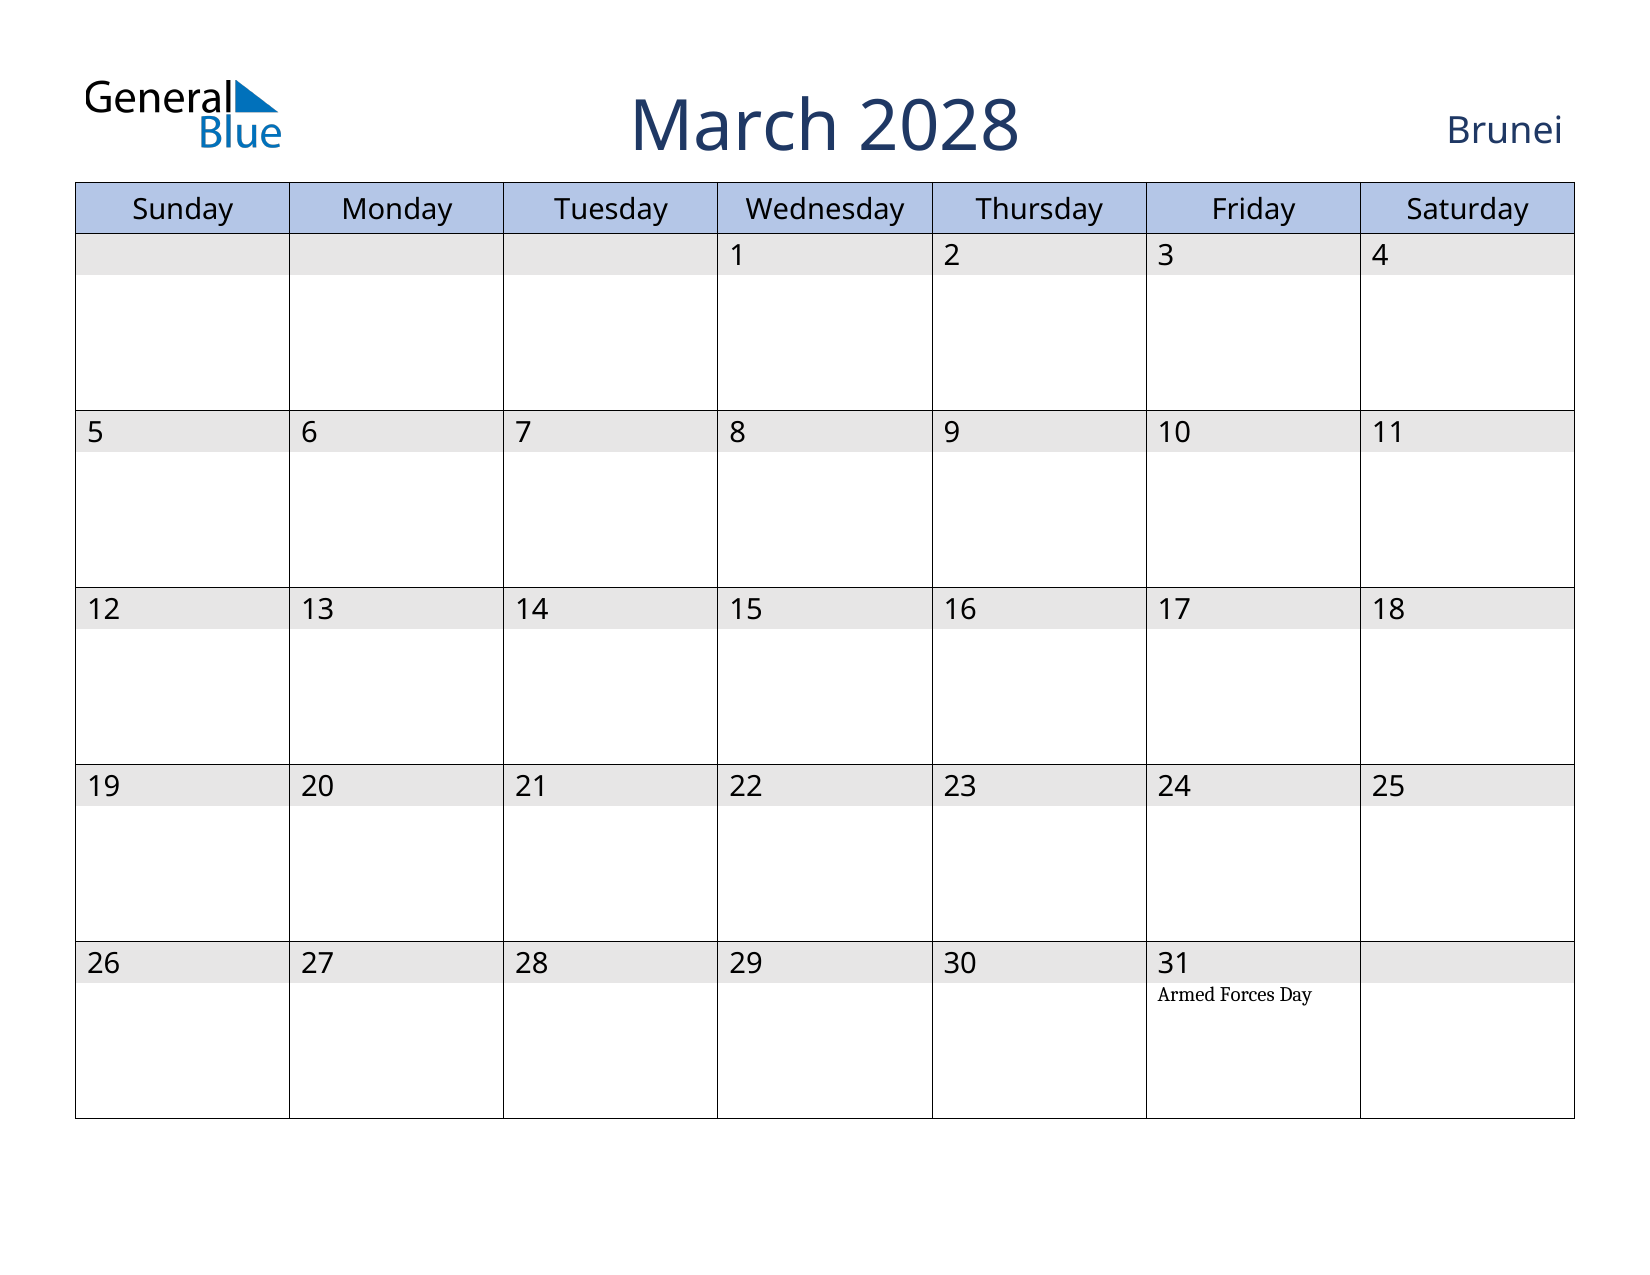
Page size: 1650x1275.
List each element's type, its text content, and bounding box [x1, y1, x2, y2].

table_cell [1361, 629, 1574, 764]
table_cell [504, 234, 717, 275]
table_cell 11 [1361, 411, 1574, 452]
table_cell [504, 983, 717, 1118]
table_cell [718, 629, 932, 764]
table_cell 21 [504, 765, 717, 806]
table_cell [290, 806, 503, 941]
table_cell 10 [1147, 411, 1360, 452]
table_cell [933, 452, 1146, 587]
table_cell [718, 275, 932, 410]
table_cell Friday [1147, 183, 1360, 233]
table_cell 16 [933, 588, 1146, 629]
table_cell Saturday [1361, 183, 1574, 233]
table_cell [933, 983, 1146, 1118]
table_header [76, 75, 503, 182]
table_cell [76, 629, 289, 764]
table_cell [1147, 629, 1360, 764]
table_cell 20 [290, 765, 503, 806]
table_cell 8 [718, 411, 932, 452]
table_cell 13 [290, 588, 503, 629]
table_cell [1361, 275, 1574, 410]
table_cell 24 [1147, 765, 1360, 806]
table_cell 14 [504, 588, 717, 629]
table_cell 23 [933, 765, 1146, 806]
table_cell [718, 452, 932, 587]
table_cell [504, 629, 717, 764]
table_cell [76, 983, 289, 1118]
table_cell 18 [1361, 588, 1574, 629]
table_cell [933, 629, 1146, 764]
table_header Brunei [1146, 75, 1574, 182]
table_cell [290, 629, 503, 764]
table_cell 28 [504, 942, 717, 983]
table_cell [76, 275, 289, 410]
table_cell [76, 806, 289, 941]
table_cell 17 [1147, 588, 1360, 629]
table_cell 2 [933, 234, 1146, 275]
table_cell 7 [504, 411, 717, 452]
table_cell [290, 275, 503, 410]
table_cell [1361, 806, 1574, 941]
table_cell [933, 806, 1146, 941]
picture [86, 80, 281, 148]
table_cell [1361, 942, 1574, 983]
table_cell 19 [76, 765, 289, 806]
table_cell 25 [1361, 765, 1574, 806]
table_cell 1 [718, 234, 932, 275]
table_cell [933, 275, 1146, 410]
table_cell Sunday [76, 183, 289, 233]
table_cell 27 [290, 942, 503, 983]
table_cell [1147, 806, 1360, 941]
table_cell [504, 806, 717, 941]
table_cell 22 [718, 765, 932, 806]
table_cell [1361, 452, 1574, 587]
table_cell [290, 452, 503, 587]
table_cell Armed Forces Day [1147, 983, 1360, 1118]
table_cell 26 [76, 942, 289, 983]
table_cell [718, 806, 932, 941]
table_cell [1147, 275, 1360, 410]
table_cell Monday [290, 183, 503, 233]
table_cell 15 [718, 588, 932, 629]
table_cell [76, 234, 289, 275]
table_cell 30 [933, 942, 1146, 983]
table_cell 5 [76, 411, 289, 452]
table_cell [76, 452, 289, 587]
table_cell Tuesday [504, 183, 717, 233]
table_cell [718, 983, 932, 1118]
table_cell 31 [1147, 942, 1360, 983]
table_cell [290, 234, 503, 275]
table_cell 29 [718, 942, 932, 983]
table_cell 9 [933, 411, 1146, 452]
table_cell [504, 275, 717, 410]
table_cell Wednesday [718, 183, 932, 233]
table_cell [1361, 983, 1574, 1118]
table_cell [290, 983, 503, 1118]
table_cell 6 [290, 411, 503, 452]
table_cell [1147, 452, 1360, 587]
table_cell [504, 452, 717, 587]
table_cell 12 [76, 588, 289, 629]
table_cell Thursday [933, 183, 1146, 233]
table_cell 3 [1147, 234, 1360, 275]
table_cell 4 [1361, 234, 1574, 275]
table_header March 2028 [504, 75, 1146, 182]
